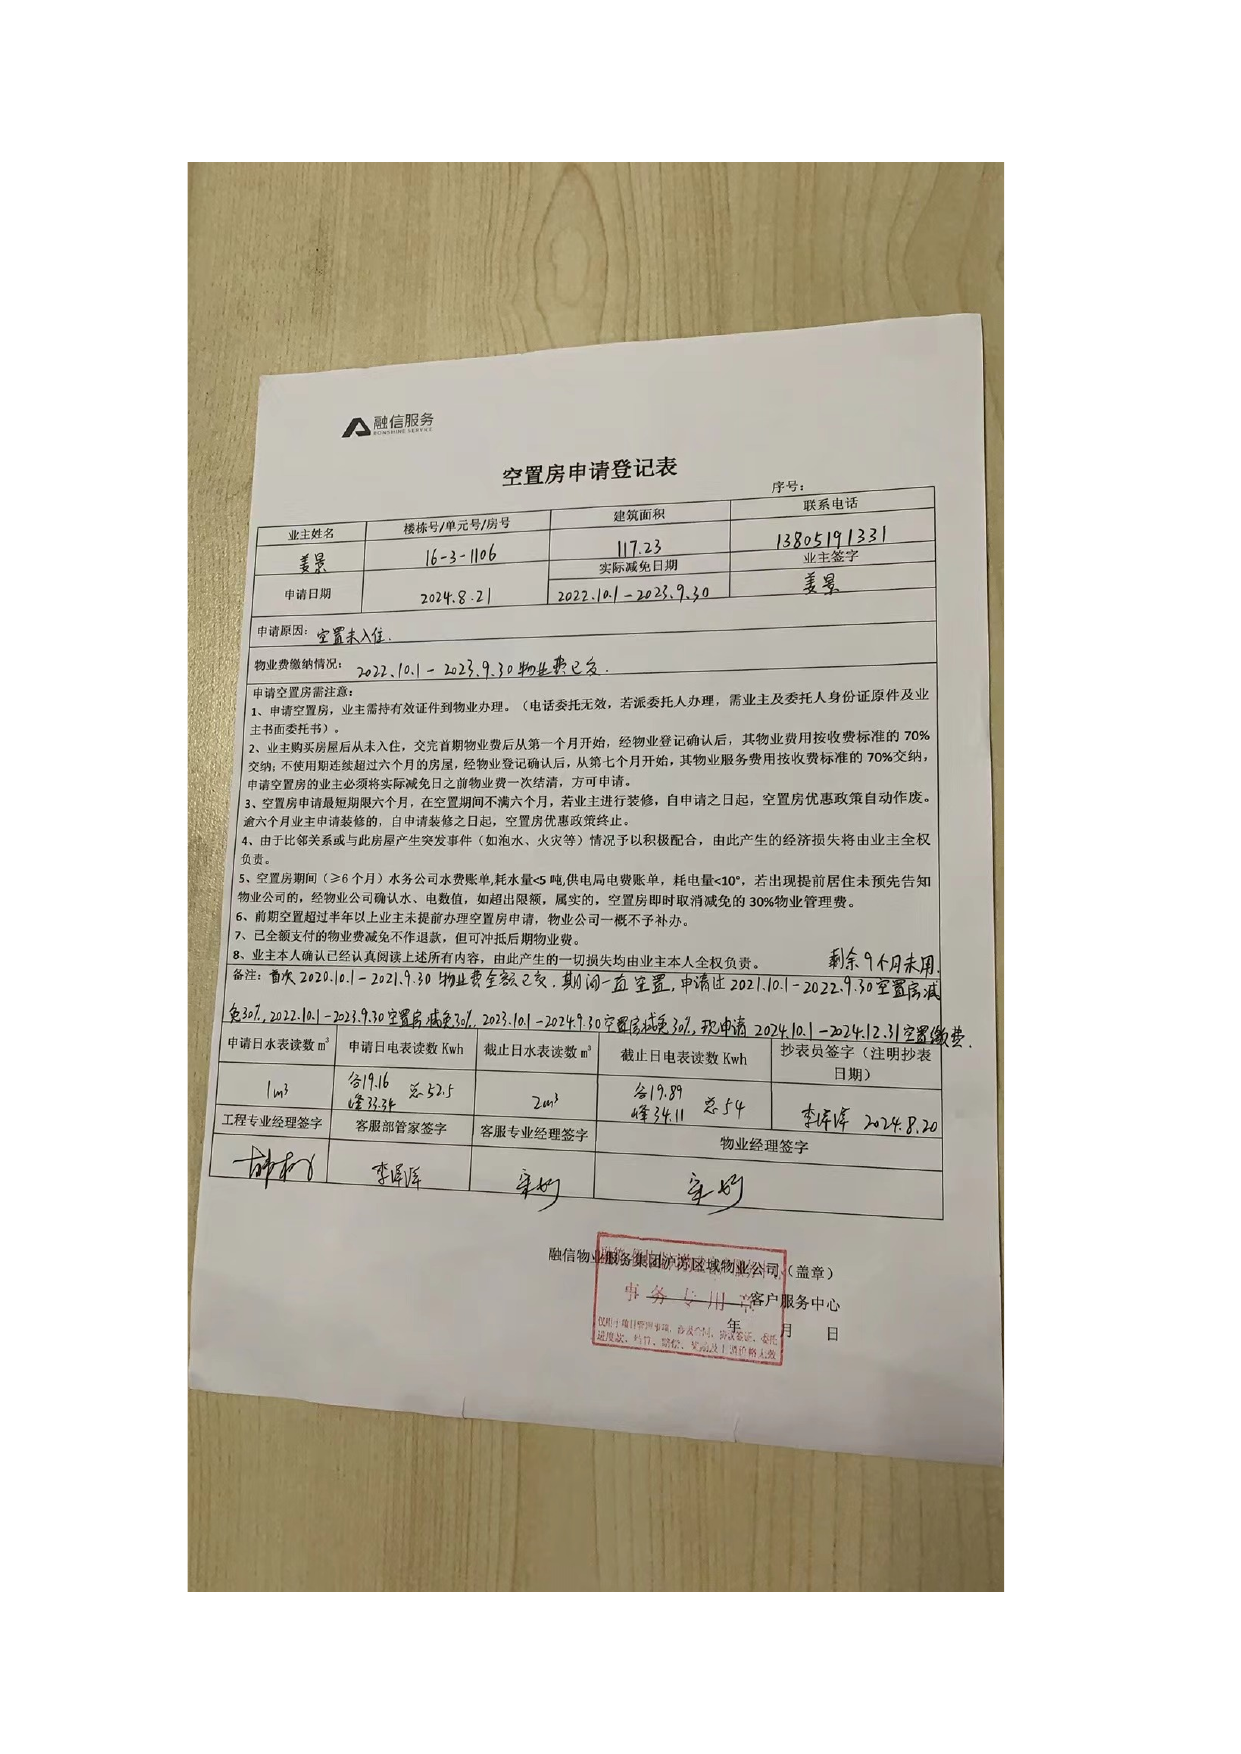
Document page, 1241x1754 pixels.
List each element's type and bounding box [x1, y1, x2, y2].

picture [187, 162, 1005, 1592]
